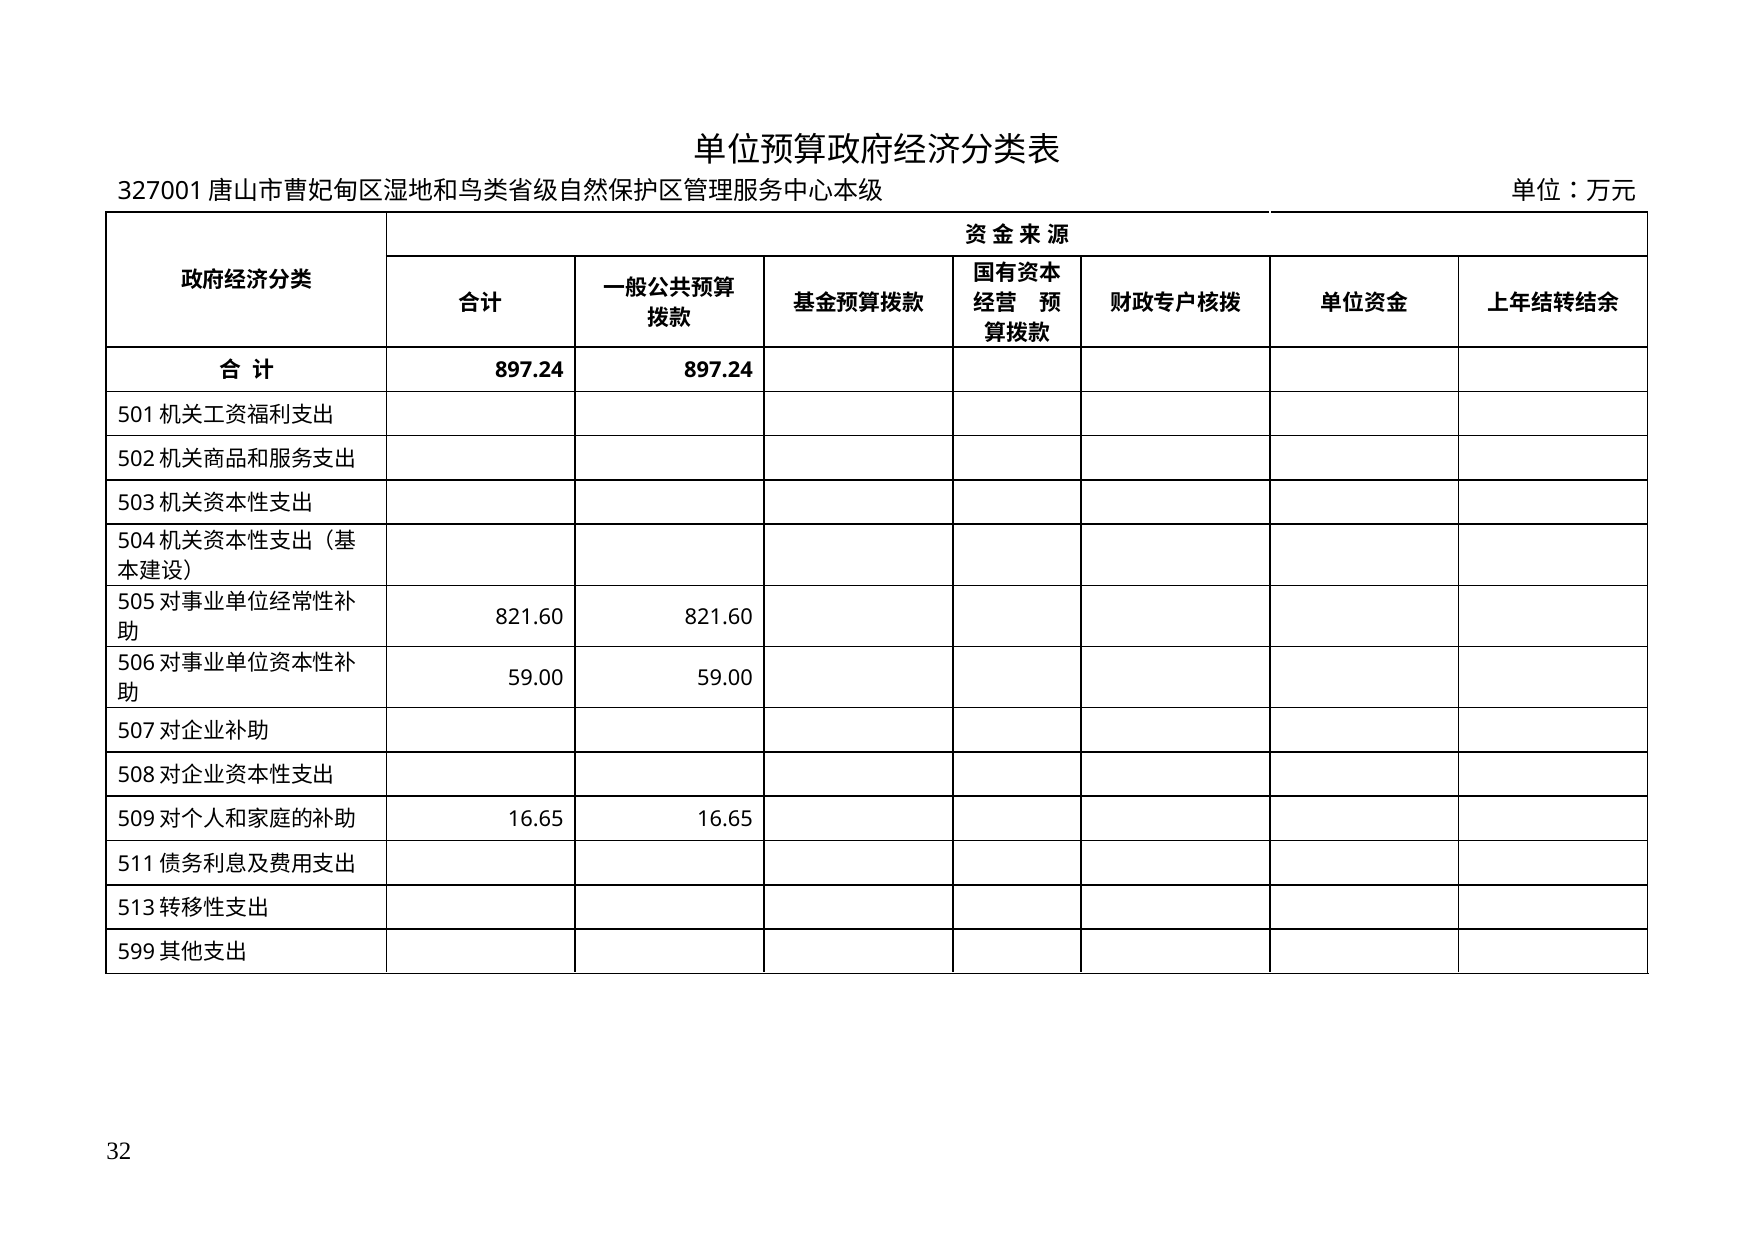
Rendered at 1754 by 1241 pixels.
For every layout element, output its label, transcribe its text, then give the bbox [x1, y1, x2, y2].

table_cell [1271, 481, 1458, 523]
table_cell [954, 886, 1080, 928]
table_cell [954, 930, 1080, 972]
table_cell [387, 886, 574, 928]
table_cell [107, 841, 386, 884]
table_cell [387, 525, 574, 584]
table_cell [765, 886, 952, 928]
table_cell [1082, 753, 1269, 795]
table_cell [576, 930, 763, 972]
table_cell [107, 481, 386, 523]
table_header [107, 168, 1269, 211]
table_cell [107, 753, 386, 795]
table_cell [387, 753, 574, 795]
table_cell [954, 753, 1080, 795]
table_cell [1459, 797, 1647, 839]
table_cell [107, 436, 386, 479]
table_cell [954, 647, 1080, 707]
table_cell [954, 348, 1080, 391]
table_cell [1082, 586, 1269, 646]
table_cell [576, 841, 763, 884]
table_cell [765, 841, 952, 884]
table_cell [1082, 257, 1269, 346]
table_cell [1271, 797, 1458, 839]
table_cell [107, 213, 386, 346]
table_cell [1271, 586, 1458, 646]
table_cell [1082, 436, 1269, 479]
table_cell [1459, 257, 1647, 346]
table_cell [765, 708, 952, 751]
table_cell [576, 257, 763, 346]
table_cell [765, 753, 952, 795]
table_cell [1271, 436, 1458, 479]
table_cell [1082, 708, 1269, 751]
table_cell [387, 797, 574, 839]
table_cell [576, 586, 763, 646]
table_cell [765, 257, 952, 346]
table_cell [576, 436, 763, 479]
text 单位预算政府经济分类表 [106, 142, 1648, 167]
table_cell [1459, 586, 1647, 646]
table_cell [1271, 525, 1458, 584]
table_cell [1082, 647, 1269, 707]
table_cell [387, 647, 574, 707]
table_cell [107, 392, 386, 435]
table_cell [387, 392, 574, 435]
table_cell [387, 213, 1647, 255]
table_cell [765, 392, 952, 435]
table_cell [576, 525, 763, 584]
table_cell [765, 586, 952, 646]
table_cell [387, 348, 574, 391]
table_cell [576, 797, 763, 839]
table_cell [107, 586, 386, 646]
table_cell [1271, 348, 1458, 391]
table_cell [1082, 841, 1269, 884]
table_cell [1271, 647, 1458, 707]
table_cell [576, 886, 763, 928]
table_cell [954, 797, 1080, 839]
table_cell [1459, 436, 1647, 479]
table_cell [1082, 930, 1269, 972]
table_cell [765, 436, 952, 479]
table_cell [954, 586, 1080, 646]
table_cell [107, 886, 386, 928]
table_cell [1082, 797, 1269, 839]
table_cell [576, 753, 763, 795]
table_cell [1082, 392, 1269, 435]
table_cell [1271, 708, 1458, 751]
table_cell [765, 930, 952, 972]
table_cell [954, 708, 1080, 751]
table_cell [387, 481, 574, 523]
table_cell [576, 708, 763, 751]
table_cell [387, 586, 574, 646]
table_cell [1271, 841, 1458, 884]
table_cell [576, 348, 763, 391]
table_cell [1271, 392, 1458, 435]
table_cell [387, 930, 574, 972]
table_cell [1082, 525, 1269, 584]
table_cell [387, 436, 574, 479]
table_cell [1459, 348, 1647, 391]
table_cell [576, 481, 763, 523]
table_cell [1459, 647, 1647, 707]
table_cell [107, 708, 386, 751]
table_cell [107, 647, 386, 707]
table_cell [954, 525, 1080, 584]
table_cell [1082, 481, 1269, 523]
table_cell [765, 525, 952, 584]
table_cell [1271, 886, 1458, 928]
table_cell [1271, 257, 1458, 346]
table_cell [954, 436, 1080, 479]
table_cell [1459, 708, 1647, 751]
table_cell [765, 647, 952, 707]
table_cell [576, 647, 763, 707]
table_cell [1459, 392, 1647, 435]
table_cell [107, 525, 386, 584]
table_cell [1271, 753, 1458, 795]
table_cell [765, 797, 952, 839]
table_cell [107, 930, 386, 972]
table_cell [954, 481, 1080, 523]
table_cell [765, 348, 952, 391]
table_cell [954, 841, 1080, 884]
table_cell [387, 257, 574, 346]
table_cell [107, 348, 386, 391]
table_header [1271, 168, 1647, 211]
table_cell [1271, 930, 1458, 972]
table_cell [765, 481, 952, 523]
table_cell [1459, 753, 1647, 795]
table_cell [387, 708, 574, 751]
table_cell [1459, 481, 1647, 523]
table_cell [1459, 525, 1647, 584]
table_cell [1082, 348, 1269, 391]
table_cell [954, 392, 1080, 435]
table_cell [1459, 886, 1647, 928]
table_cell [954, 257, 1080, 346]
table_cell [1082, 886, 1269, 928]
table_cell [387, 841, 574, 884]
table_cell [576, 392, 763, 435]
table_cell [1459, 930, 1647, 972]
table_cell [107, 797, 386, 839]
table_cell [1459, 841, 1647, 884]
